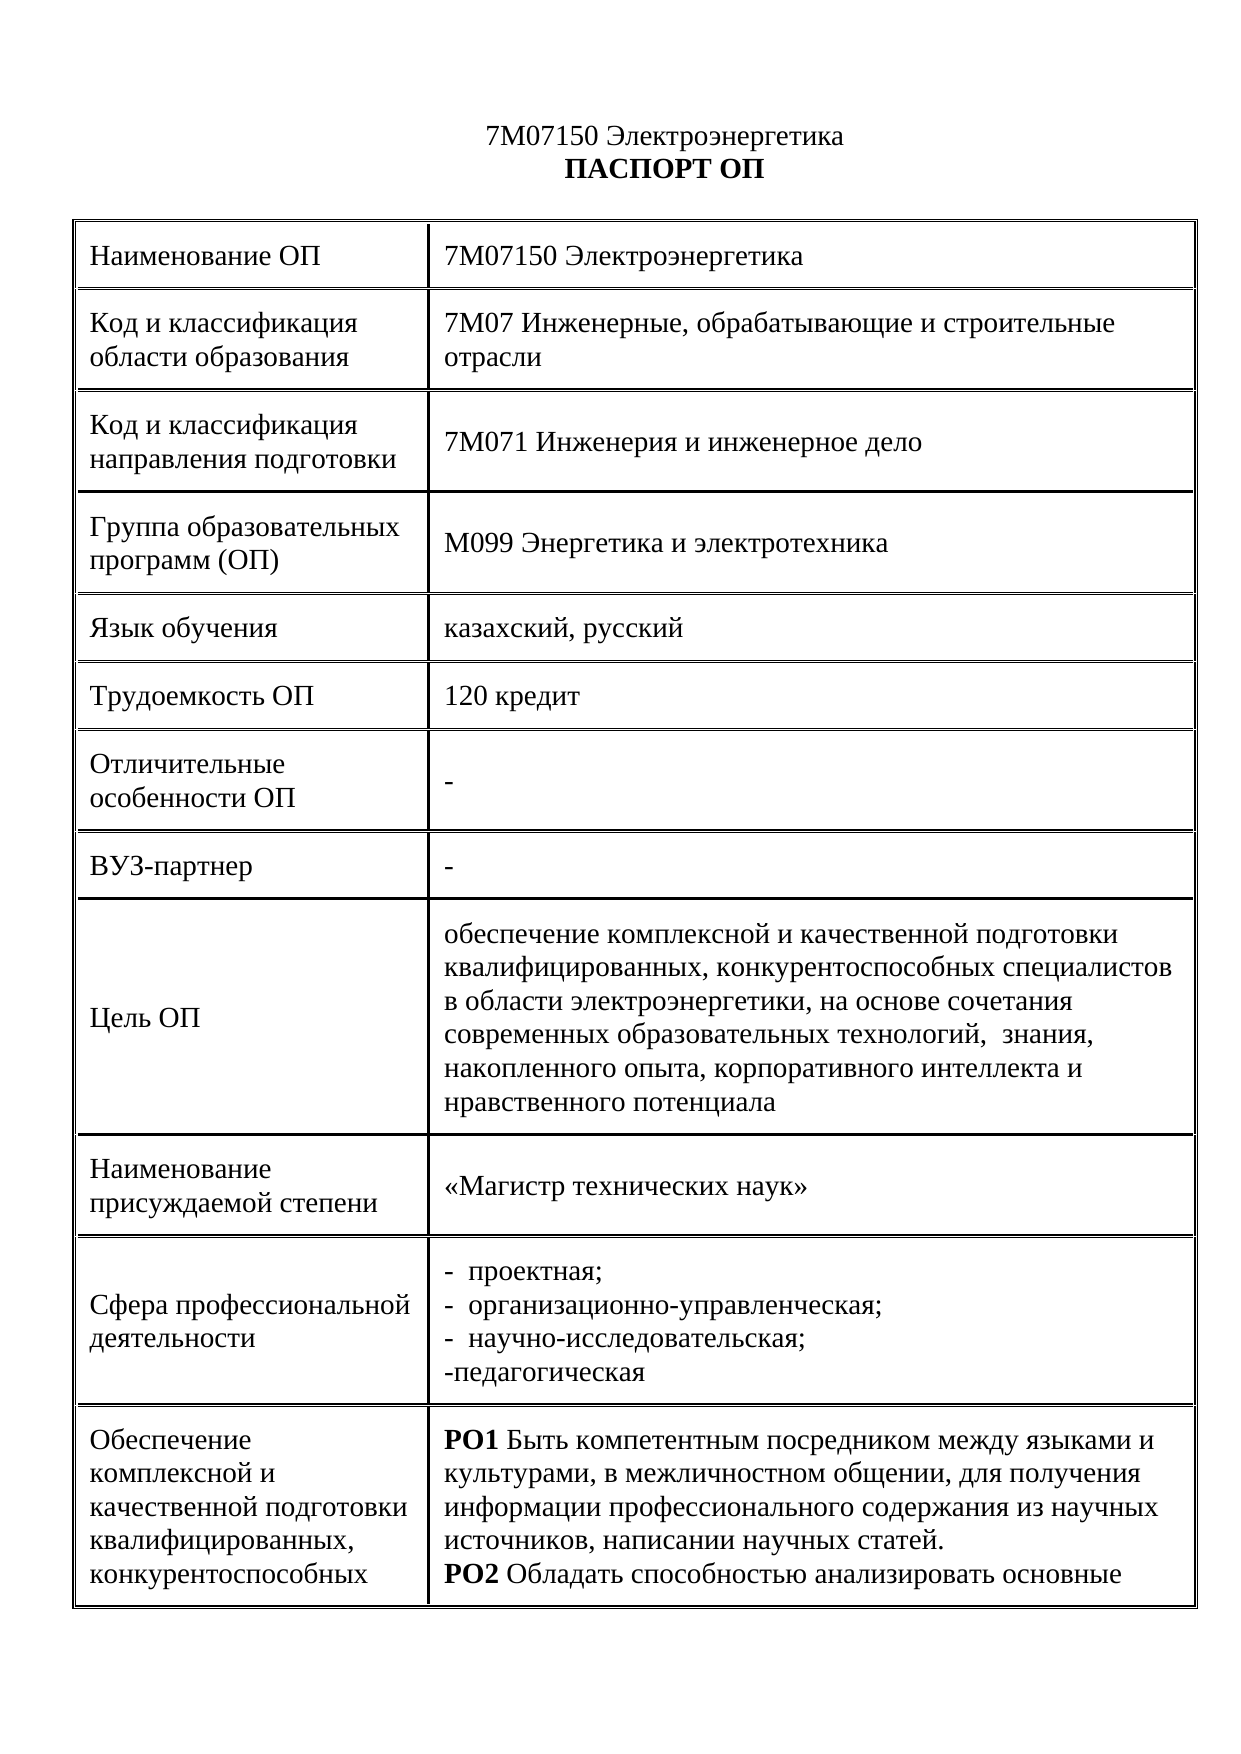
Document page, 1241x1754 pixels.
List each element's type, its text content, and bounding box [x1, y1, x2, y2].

table_header Наименование ОП [76, 222, 428, 287]
table_cell - [430, 829, 1195, 897]
table_cell М099 Энергетика и электротехника [430, 490, 1194, 591]
table_cell Трудоемкость ОП [76, 660, 427, 727]
table_header 7М07150 Электроэнергетика [428, 222, 1194, 287]
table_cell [76, 1403, 428, 1605]
table_cell Язык обучения [76, 591, 427, 659]
table_cell казахский, русский [430, 591, 1195, 659]
table_cell Отличительные особенности ОП [76, 728, 427, 829]
table_cell Сфера профессиональной деятельности [76, 1234, 427, 1403]
table_cell Код и классификация области образования [74, 287, 428, 388]
text 7M07150 Электроэнергетика [177, 118, 1152, 152]
table_cell ВУЗ-партнер [76, 829, 427, 897]
table_cell 7M071 Инженерия и инженерное дело [430, 388, 1195, 490]
text ПАСПОРТ ОП [177, 152, 1152, 185]
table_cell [428, 1403, 1195, 1605]
table_cell обеспечение комплексной и качественной подготовки квалифицированных, конкурентоспособных специалистов в области электроэнергетики, на основе сочетания современных образовательных технологий, знания, накопленного опыта, корпоративного интеллекта и нравственного потенциала [430, 897, 1194, 1133]
table_cell Код и классификация направления подготовки [76, 388, 427, 490]
table_cell Наименование присуждаемой степени [74, 1133, 427, 1234]
table_cell - [430, 728, 1195, 829]
table_cell 7М07 Инженерные, обрабатывающие и строительные отрасли [428, 287, 1196, 388]
table_cell 120 кредит [430, 660, 1195, 727]
table_cell Группа образовательных программ (ОП) [76, 490, 427, 591]
table_cell «Магистр технических наук» [430, 1133, 1196, 1234]
table_cell - проектная; - организационно-управленческая; - научно-исследовательская; -педагогическая [430, 1234, 1195, 1403]
table_cell Цель ОП [76, 897, 427, 1133]
